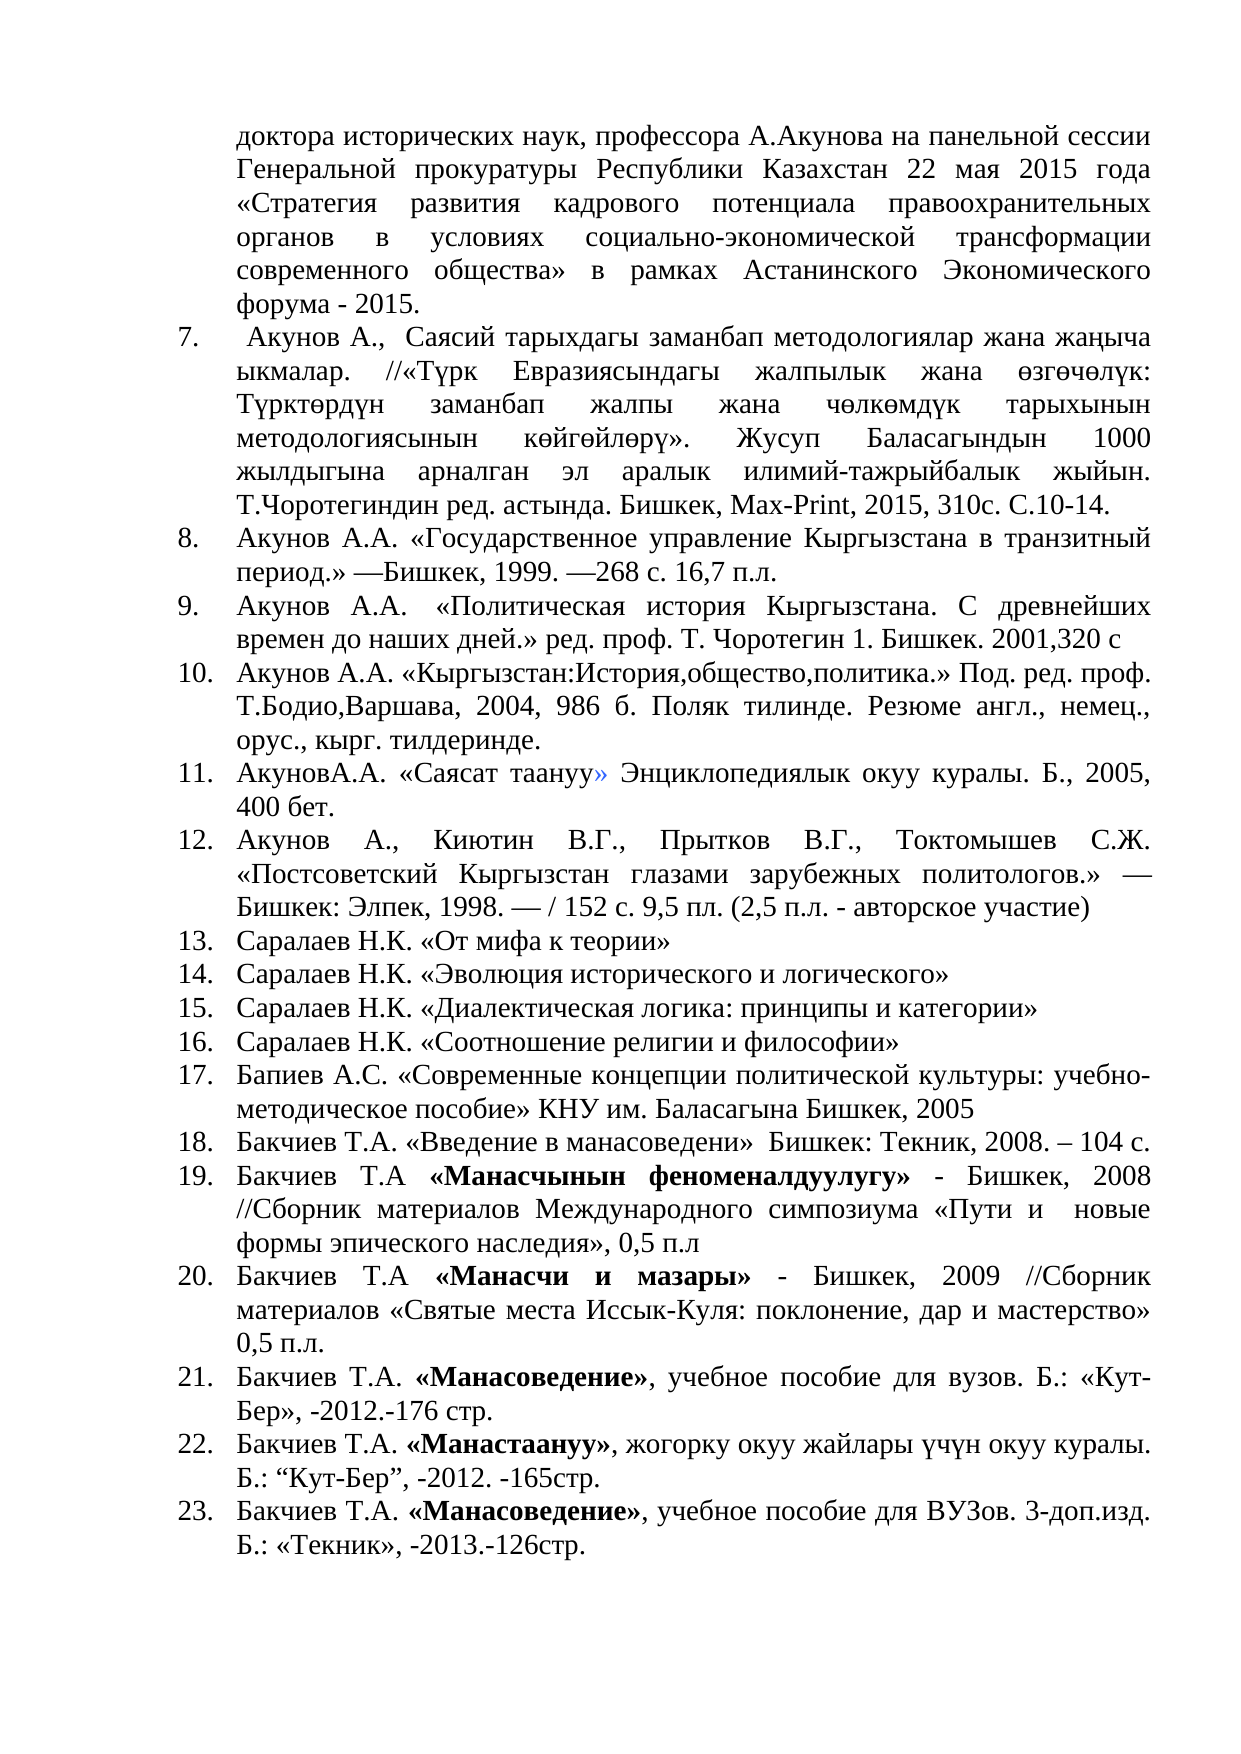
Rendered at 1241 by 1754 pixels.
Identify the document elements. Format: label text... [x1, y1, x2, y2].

list Саралаев Н.К. «От мифа к теории» [177, 923, 1152, 957]
list АкуновА.А. «Саясат таануу» Энциклопедиялык окуу куралы. Б., 2005, 400 бет. [177, 755, 1152, 822]
list Бакчиев Т.А «Манасчынын феноменалдуулугу» - Бишкек, 2008 //Сборник материалов Международного симпозиума «Пути и новые формы эпического наследия», 0,5 п.л [177, 1158, 1152, 1258]
list Саралаев Н.К. «Диалектическая логика: принципы и категории» [177, 990, 1152, 1024]
list Акунов А.А. «Кыргызстан:История,общество,политика.» Под. ред. проф. Т.Бодио,Варшава, 2004, 986 б. Поляк тилинде. Резюме англ., немец., орус., кырг. тилдеринде. [177, 655, 1152, 755]
list Бакчиев Т.А. «Манасоведение», учебное пособие для вузов. Б.: «Кут-Бер», -2012.-176 стр. [177, 1359, 1152, 1426]
list Бакчиев Т.А «Манасчи и мазары» - Бишкек, 2009 //Сборник материалов «Святые места Иссык-Куля: поклонение, дар и мастерство» 0,5 п.л. [177, 1258, 1152, 1359]
list Саралаев Н.К. «Соотношение религии и философии» [177, 1024, 1152, 1057]
list Саралаев Н.К. «Эволюция исторического и логического» [177, 957, 1152, 990]
list Акунов А.А. «Политическая история Кыргызстана. С древнейших времен до наших дней.» ред. проф. Т. Чоротегин 1. Бишкек. 2001,320 с [177, 588, 1152, 655]
list Бапиев А.С. «Современные концепции политической культуры: учебно-методическое пособие» КНУ им. Баласагына Бишкек, 2005 [177, 1057, 1152, 1124]
list Бакчиев Т.А. «Манасоведение», учебное пособие для ВУЗов. 3-доп.изд. Б.: «Текник», -2013.-126стр. [177, 1493, 1152, 1560]
list Бакчиев Т.А. «Введение в манасоведени» Бишкек: Текник, 2008. – 104 с. [177, 1124, 1152, 1158]
list Акунов А., Киютин В.Г., Прытков В.Г., Токтомышев С.Ж. «Постсоветский Кыргызстан глазами зарубежных политологов.» — Бишкек: Элпек, 1998. — / 152 с. 9,5 пл. (2,5 п.л. - авторское участие) [177, 822, 1152, 923]
list Акунов А., Саясий тарыхдагы заманбап методологиялар жана жаңыча ыкмалар. //«Түрк Евразиясындагы жалпылык жана өзгөчөлүк: Түрктөрдүн заманбап жалпы жана чөлкөмдүк тарыхынын методологиясынын көйгөйлөрү». Жусуп Баласагындын 1000 жылдыгына арналган эл аралык илимий-тажрыйбалык жыйын. Т.Чоротегиндин ред. астында. Бишкек, Max-Print, 2015, 310с. С.10-14. [177, 319, 1152, 521]
list Бакчиев Т.А. «Манастаануу», жогорку окуу жайлары үчүн окуу куралы. Б.: “Кут-Бер”, -2012. -165стр. [177, 1426, 1152, 1493]
list Акунов А.А. «Государственное управление Кыргызстана в транзитный период.» —Бишкек, 1999. —268 с. 16,7 п.л. [177, 521, 1152, 588]
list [177, 118, 1152, 319]
